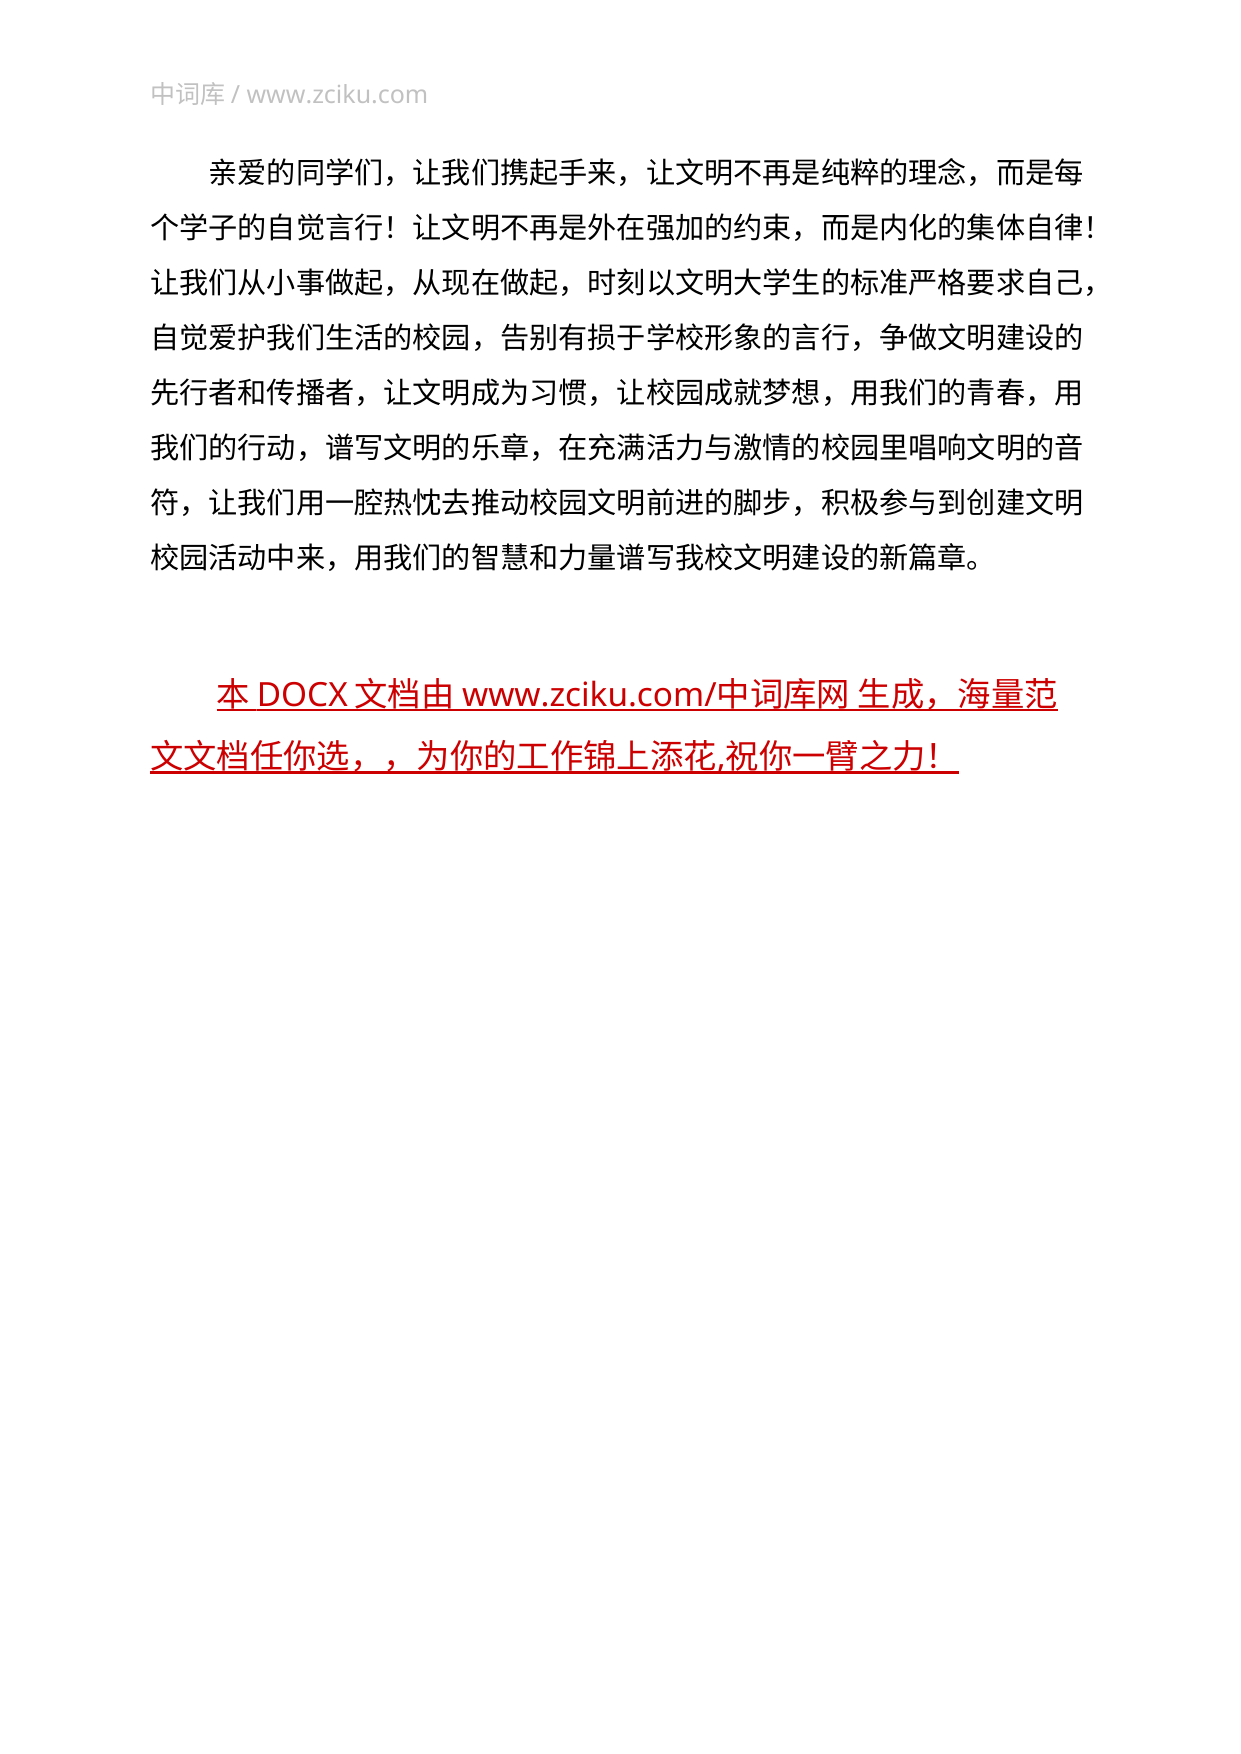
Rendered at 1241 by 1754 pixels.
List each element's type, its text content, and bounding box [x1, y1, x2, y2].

text 本DOCX文档由 www.zciku.com/中词库网 生成，海量范文文档任你选，，为你的工作锦上添花,祝你一臂之力！ [150, 667, 1090, 778]
text 亲爱的同学们，让我们携起手来，让文明不再是纯粹的理念，而是每个学子的自觉言行！让文明不再是外在强加的约束，而是内化的集体自律！让我们从小事做起，从现在做起，时刻以文明大学生的标准严格要求自己，自觉爱护我们生活的校园，告别有损于学校形象的言行，争做文明建设的先行者和传播者，让文明成为习惯，让校园成就梦想，用我们的青春，用我们的行动，谱写文明的乐章，在充满活力与激情的校园里唱响文明的音符，让我们用一腔热忱去推动校园文明前进的脚步，积极参与到创建文明校园活动中来，用我们的智慧和力量谱写我校文明建设的新篇章。 [150, 150, 1090, 577]
